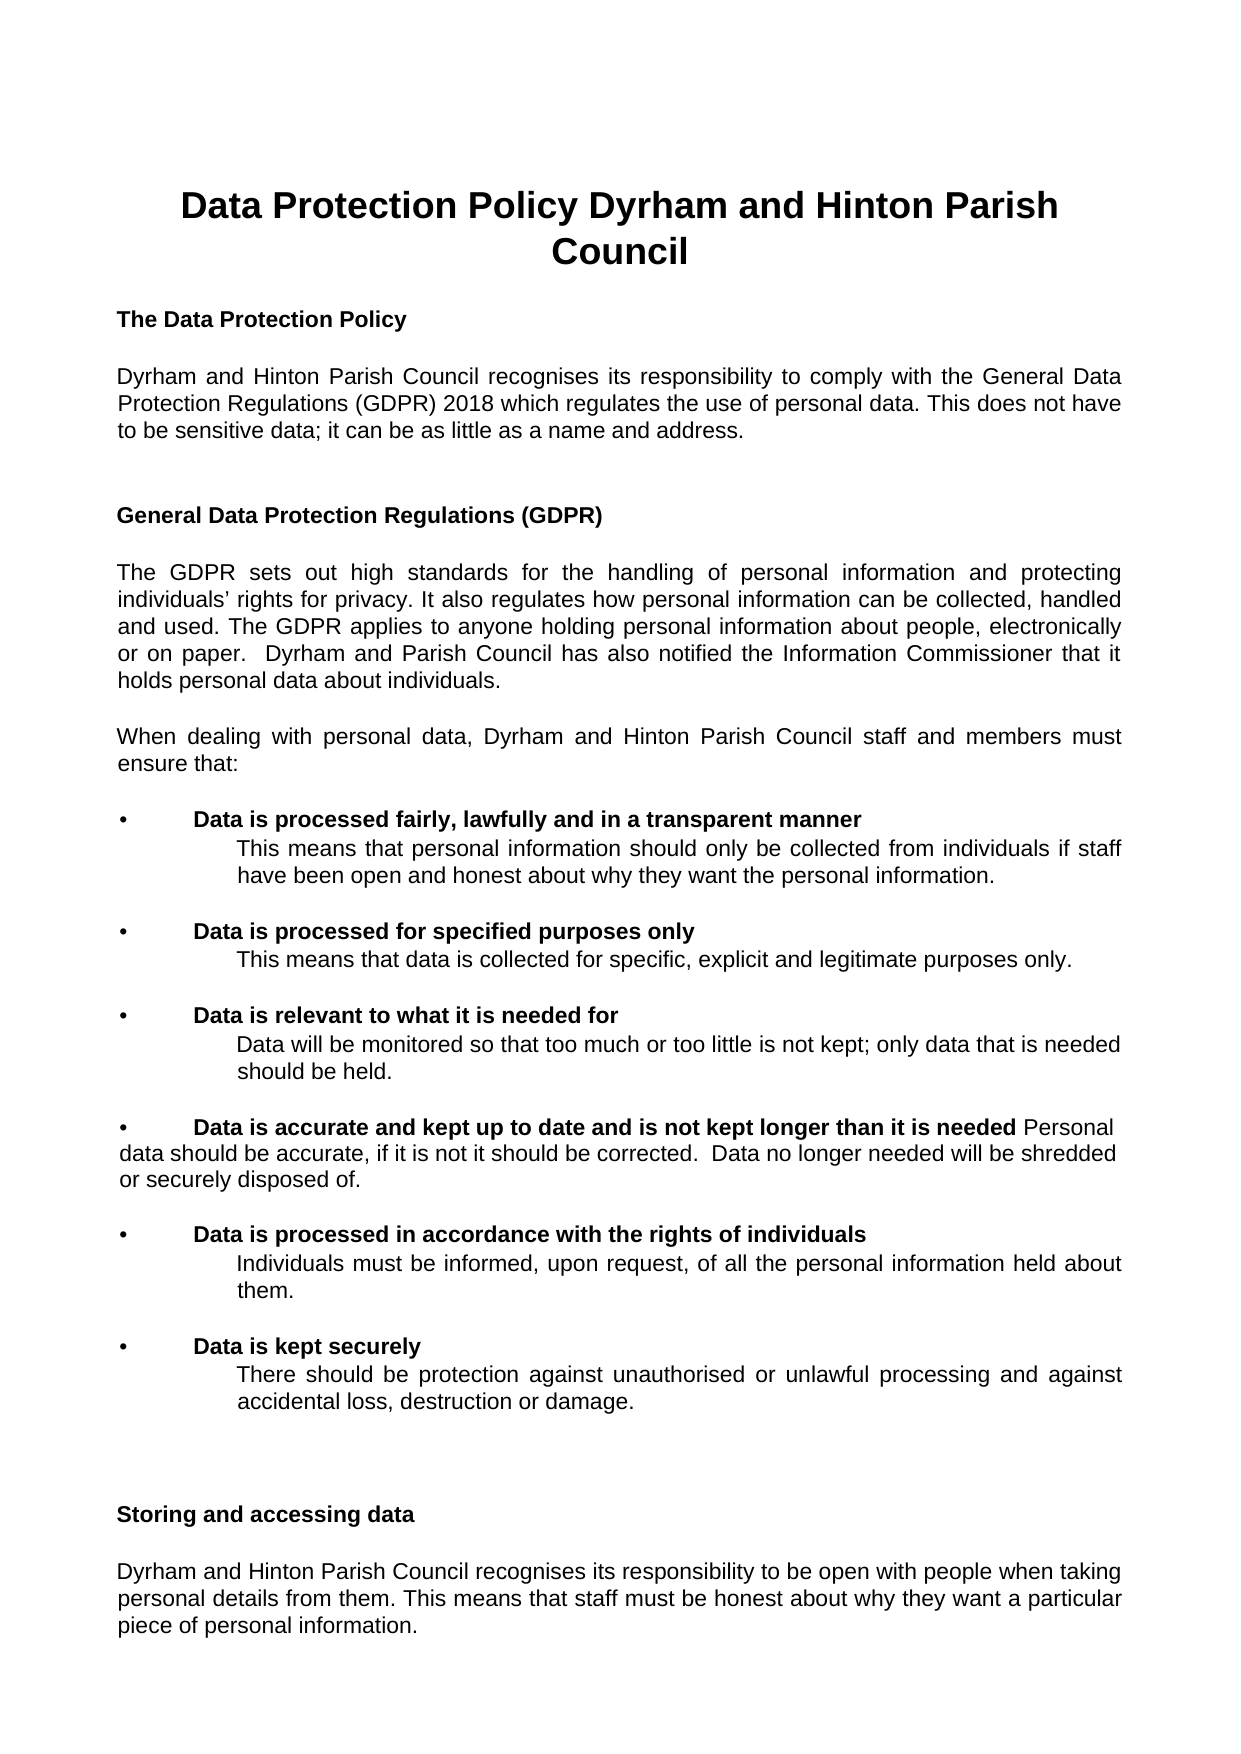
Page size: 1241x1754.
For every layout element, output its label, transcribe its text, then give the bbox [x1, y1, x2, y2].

list Data is processed fairly, lawfully and in a transparent manner [119, 806, 1123, 832]
list Data is processed in accordance with the rights of individuals [119, 1221, 1123, 1247]
text Dyrham and Hinton Parish Council recognises its responsibility to be open with people when taking personal details from them. This means that staff must be honest about why they want a particular piece of personal information. [116, 1558, 1123, 1638]
text Dyrham and Hinton Parish Council recognises its responsibility to comply with the General Data Protection Regulations (GDPR) 2018 which regulates the use of personal data. This does not have to be sensitive data; it can be as little as a name and address. [116, 363, 1123, 443]
list Data is accurate and kept up to date and is not kept longer than it is needed Personal data should be accurate, if it is not it should be corrected. Data no longer needed will be shredded or securely disposed of. [119, 1114, 1123, 1193]
list Data is relevant to what it is needed for [119, 1002, 1123, 1028]
text Data will be monitored so that too much or too little is not kept; only data that is needed should be held. [236, 1031, 1123, 1084]
list Data is processed for specified purposes only [119, 918, 1123, 944]
text The Data Protection Policy [116, 306, 1123, 332]
text The GDPR sets out high standards for the handling of personal information and protecting individuals’ rights for privacy. It also regulates how personal information can be collected, handled and used. The GDPR applies to anyone holding personal information about people, electronically or on paper. Dyrham and Parish Council has also notified the Information Commissioner that it holds personal data about individuals. [116, 558, 1123, 693]
text Storing and accessing data [116, 1501, 1123, 1527]
text When dealing with personal data, Dyrham and Hinton Parish Council staff and members must ensure that: [116, 723, 1123, 776]
text There should be protection against unauthorised or unlawful processing and against accidental loss, destruction or damage. [236, 1361, 1123, 1414]
text Data Protection Policy Dyrham and Hinton Parish Council [118, 183, 1122, 273]
text Individuals must be informed, upon request, of all the personal information held about them. [236, 1249, 1123, 1303]
list Data is kept securely [119, 1333, 1123, 1359]
text General Data Protection Regulations (GDPR) [116, 502, 1123, 528]
text This means that data is collected for specific, explicit and legitimate purposes only. [236, 946, 1123, 972]
text This means that personal information should only be collected from individuals if staff have been open and honest about why they want the personal information. [236, 834, 1123, 888]
